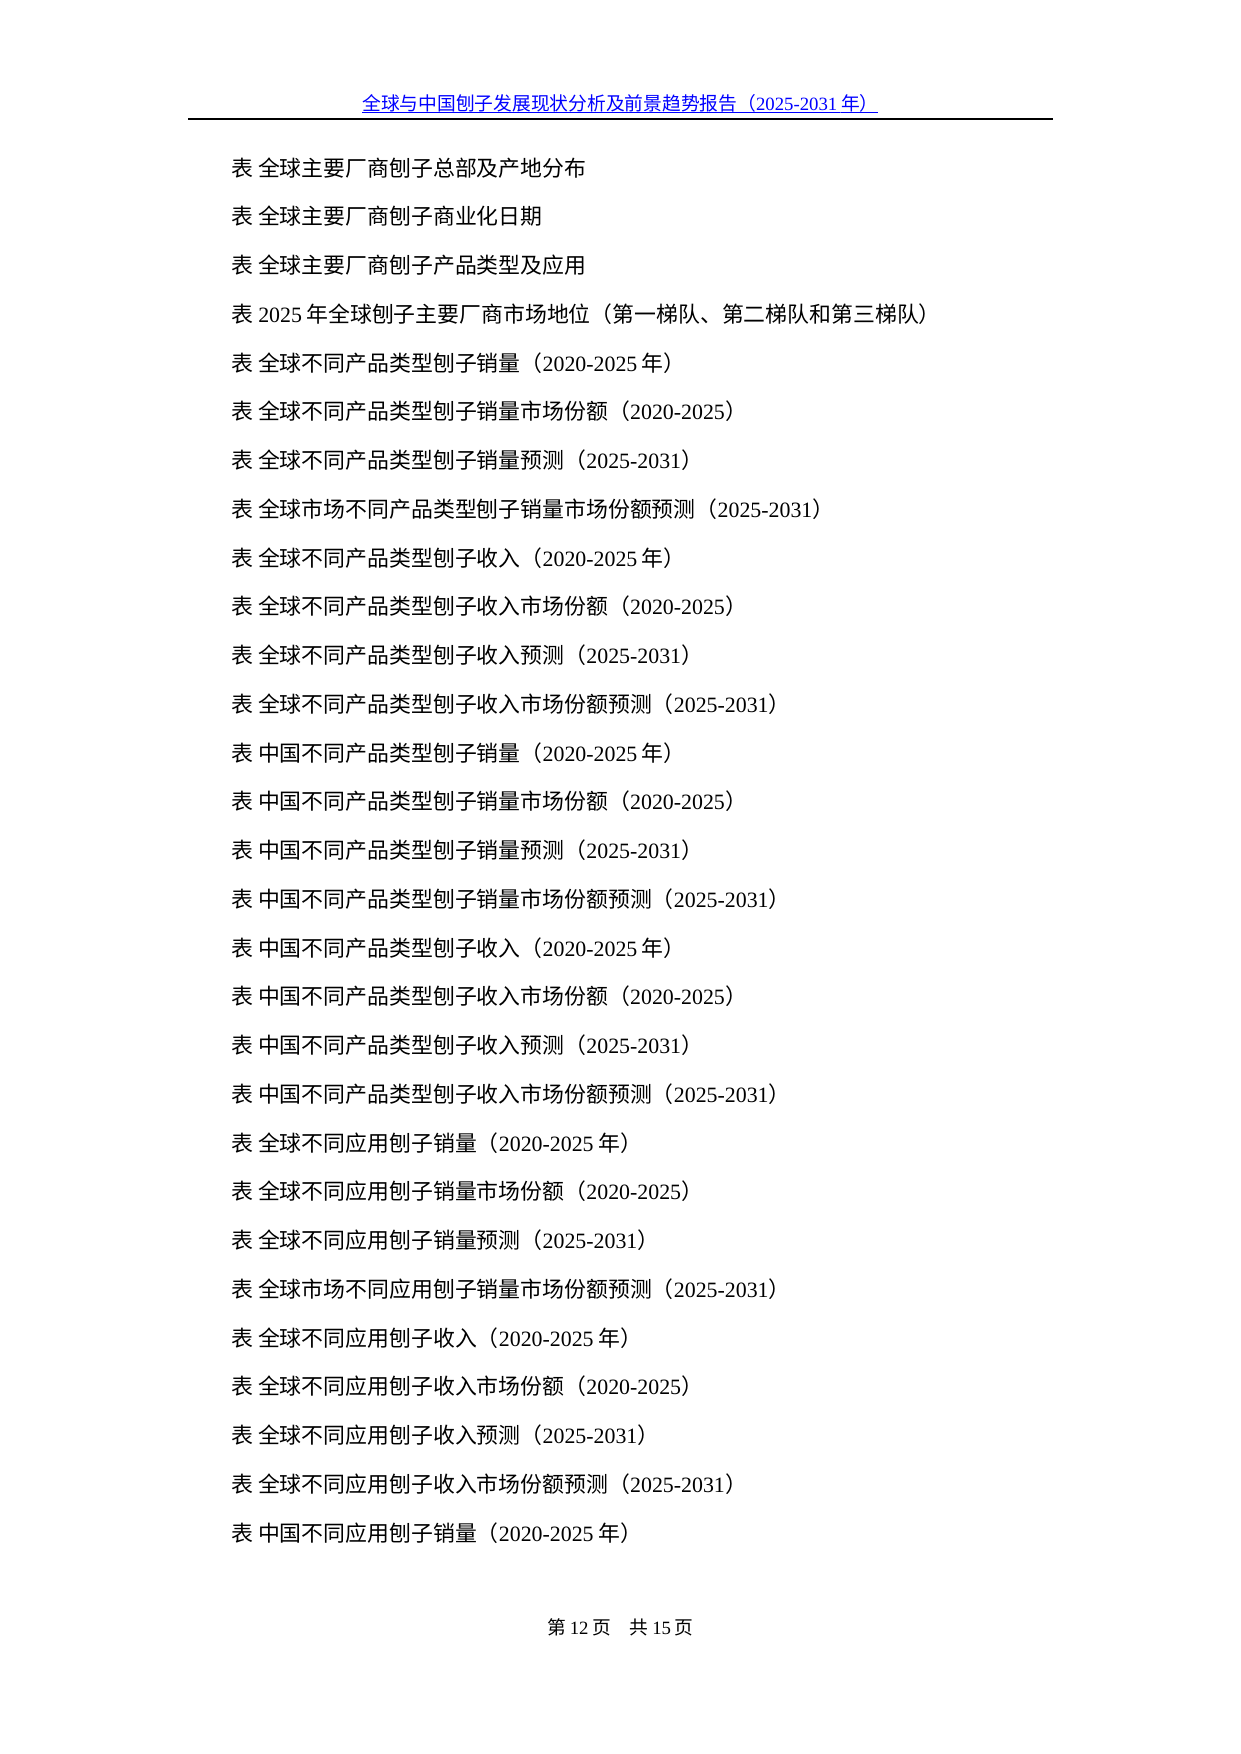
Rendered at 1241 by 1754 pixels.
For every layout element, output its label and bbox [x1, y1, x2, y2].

text [187, 150, 1053, 1548]
